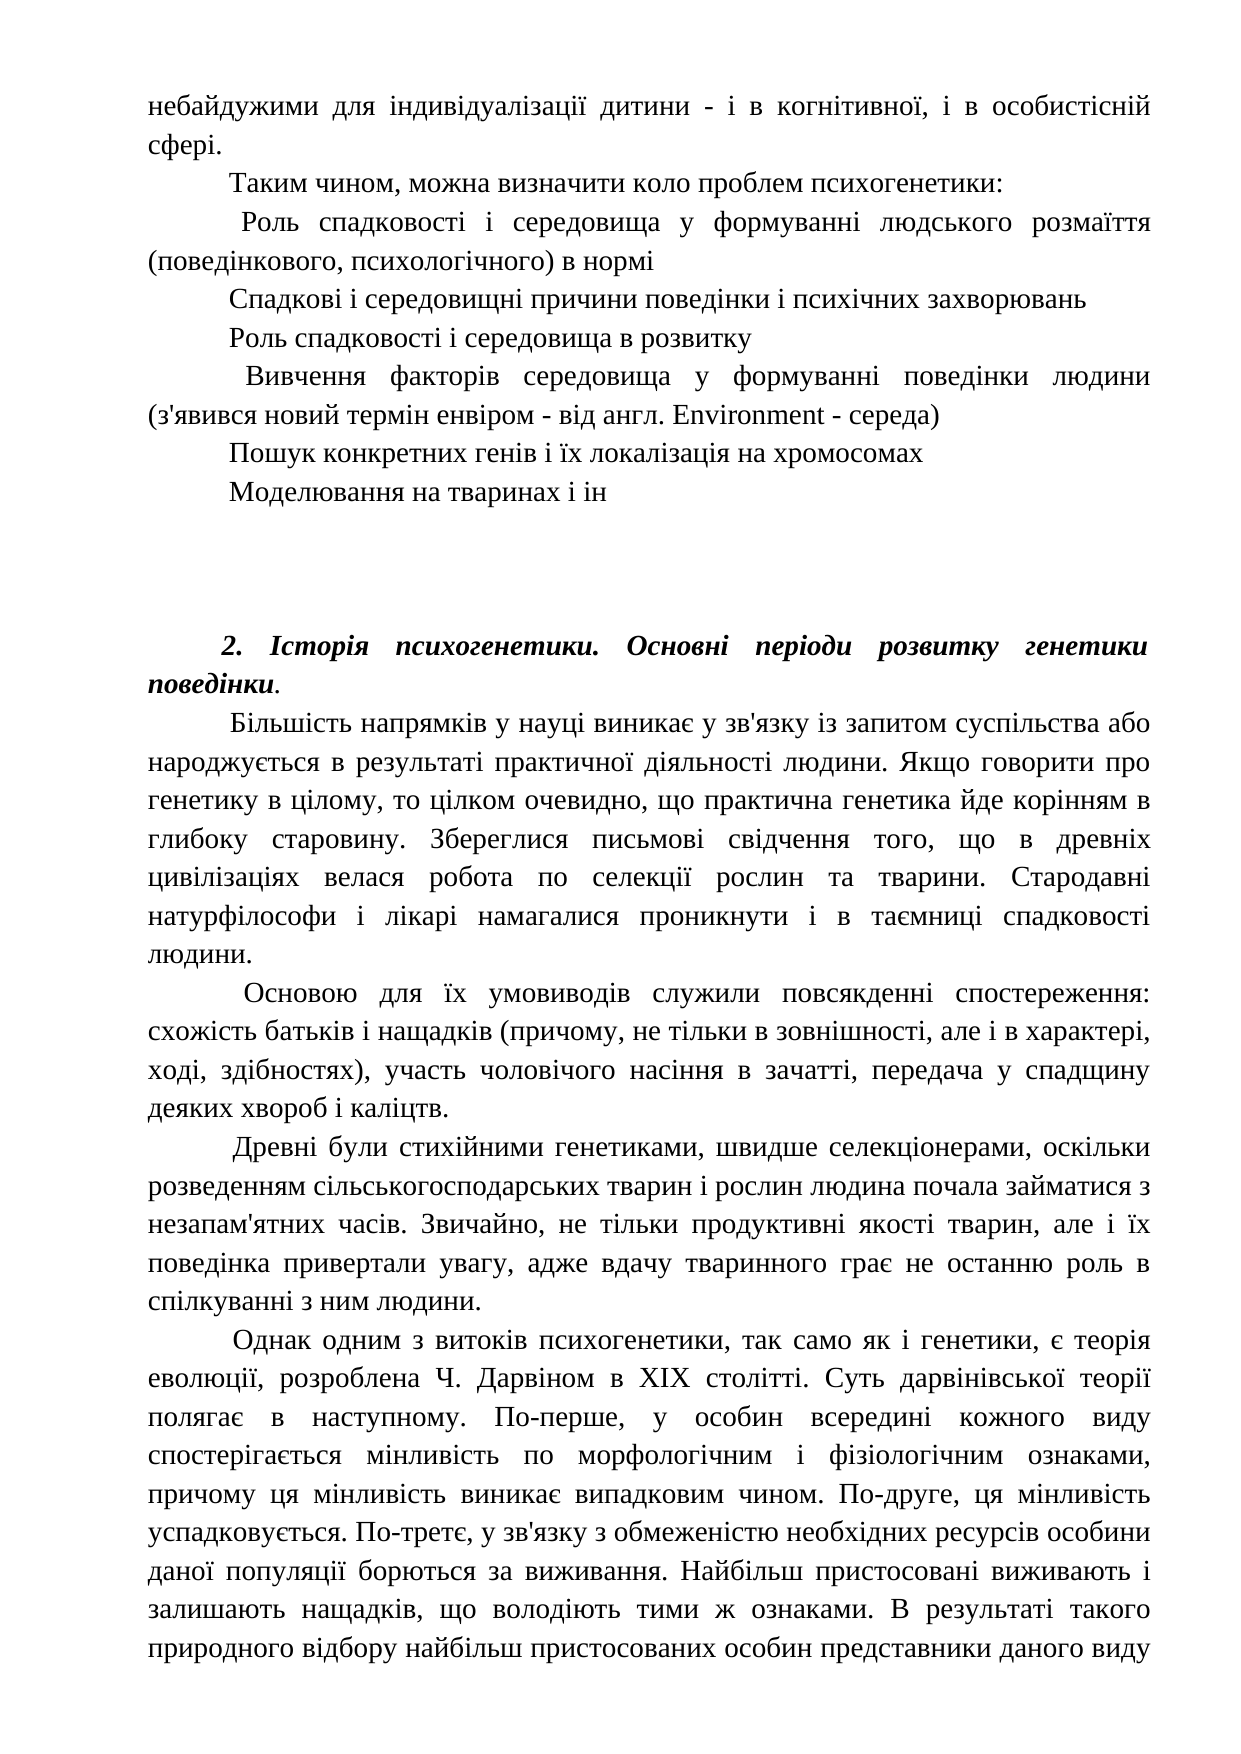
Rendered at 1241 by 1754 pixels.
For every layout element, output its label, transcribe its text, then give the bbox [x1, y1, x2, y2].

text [148, 88, 1152, 161]
text Моделювання на тваринах і ін [148, 474, 1152, 507]
text 2. Історія психогенетики. Основні періоди розвитку генетики поведінки. [148, 628, 1152, 700]
text Древні були стихійними генетиками, швидше селекціонерами, оскільки розведенням сільськогосподарських тварин і рослин людина почала займатися з незапам'ятних часів. Звичайно, не тільки продуктивні якості тварин, але і їх поведінка привертали увагу, адже вдачу тваринного грає не останню роль в спілкуванні з ним людини. [148, 1129, 1152, 1317]
text Вивчення факторів середовища у формуванні поведінки людини (з'явився новий термін енвіром - від англ. Еnvironment - середа) [148, 358, 1152, 430]
text Основою для їх умовиводів служили повсякденні спостереження: схожість батьків і нащадків (причому, не тільки в зовнішності, але і в характері, ході, здібностях), участь чоловічого насіння в зачатті, передача у спадщину деяких хвороб і каліцтв. [148, 975, 1152, 1124]
text Пошук конкретних генів і їх локалізація на хромосомах [148, 435, 1152, 469]
text Більшість напрямків у науці виникає у зв'язку із запитом суспільства або народжується в результаті практичної діяльності людини. Якщо говорити про генетику в цілому, то цілком очевидно, що практична генетика йде корінням в глибоку старовину. Збереглися письмові свідчення того, що в древніх цивілізаціях велася робота по селекції рослин та тварини. Стародавні натурфілософи і лікарі намагалися проникнути і в таємниці спадковості людини. [148, 705, 1152, 970]
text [148, 1322, 1152, 1664]
text Роль спадковості і середовища у формуванні людського розмаїття (поведінкового, психологічного) в нормі [148, 204, 1152, 276]
text Роль спадковості і середовища в розвитку [148, 320, 1152, 353]
text Спадкові і середовищні причини поведінки і психічних захворювань [148, 281, 1152, 315]
text Таким чином, можна визначити коло проблем психогенетики: [148, 166, 1152, 199]
